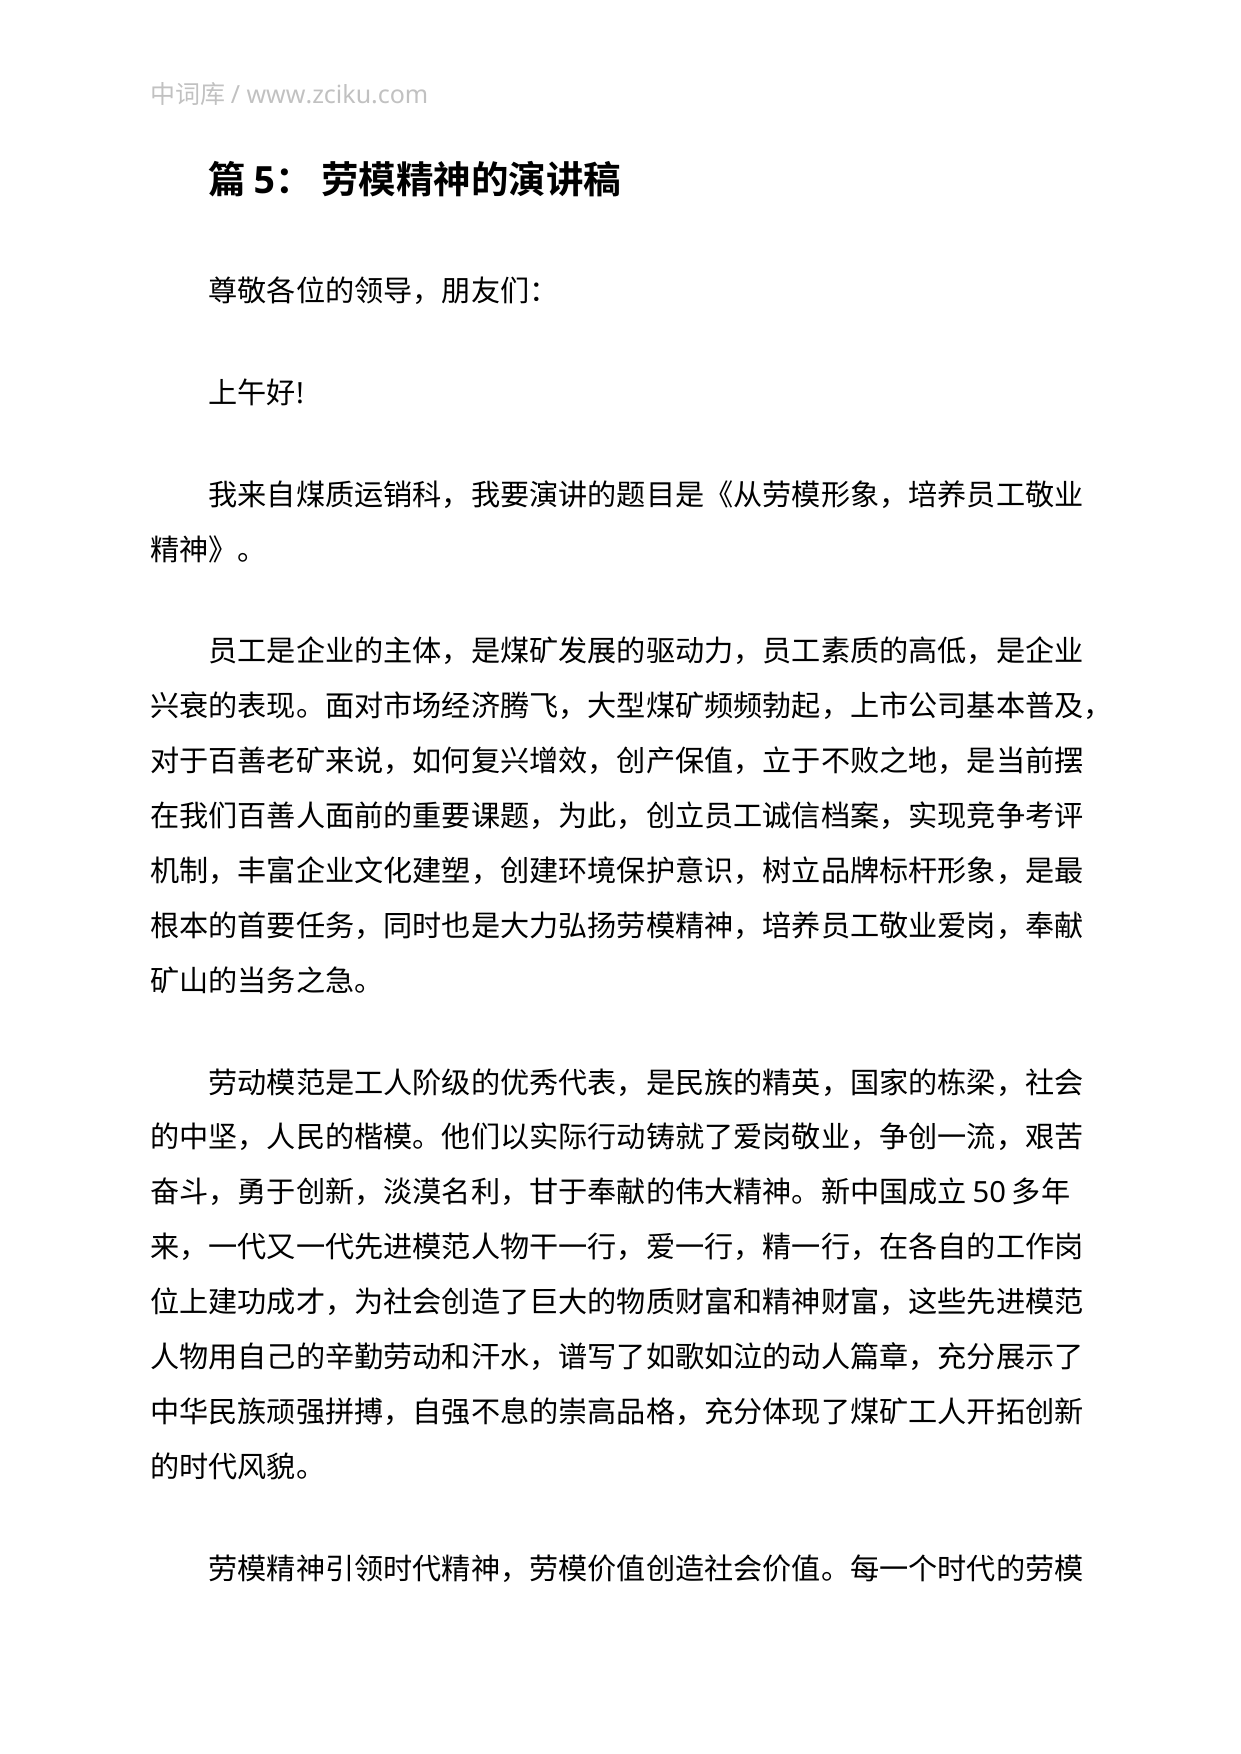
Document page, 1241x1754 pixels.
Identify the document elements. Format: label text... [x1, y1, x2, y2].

text 尊敬各位的领导，朋友们： [150, 268, 1090, 310]
text 劳动模范是工人阶级的优秀代表，是民族的精英，国家的栋梁，社会的中坚，人民的楷模。他们以实际行动铸就了爱岗敬业，争创一流，艰苦奋斗，勇于创新，淡漠名利，甘于奉献的伟大精神。新中国成立50多年来，一代又一代先进模范人物干一行，爱一行，精一行，在各自的工作岗位上建功成才，为社会创造了巨大的物质财富和精神财富，这些先进模范人物用自己的辛勤劳动和汗水，谱写了如歌如泣的动人篇章，充分展示了中华民族顽强拼搏，自强不息的崇高品格，充分体现了煤矿工人开拓创新的时代风貌。 [150, 1059, 1090, 1486]
text 员工是企业的主体，是煤矿发展的驱动力，员工素质的高低，是企业兴衰的表现。面对市场经济腾飞，大型煤矿频频勃起，上市公司基本普及，对于百善老矿来说，如何复兴增效，创产保值，立于不败之地，是当前摆在我们百善人面前的重要课题，为此，创立员工诚信档案，实现竞争考评机制，丰富企业文化建塑，创建环境保护意识，树立品牌标杆形象，是最根本的首要任务，同时也是大力弘扬劳模精神，培养员工敬业爱岗，奉献矿山的当务之急。 [150, 628, 1090, 1000]
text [150, 1545, 1090, 1588]
text 篇5： 劳模精神的演讲稿 [150, 150, 1090, 204]
text 上午好! [150, 369, 1090, 412]
text 我来自煤质运销科，我要演讲的题目是《从劳模形象，培养员工敬业精神》。 [150, 471, 1090, 568]
